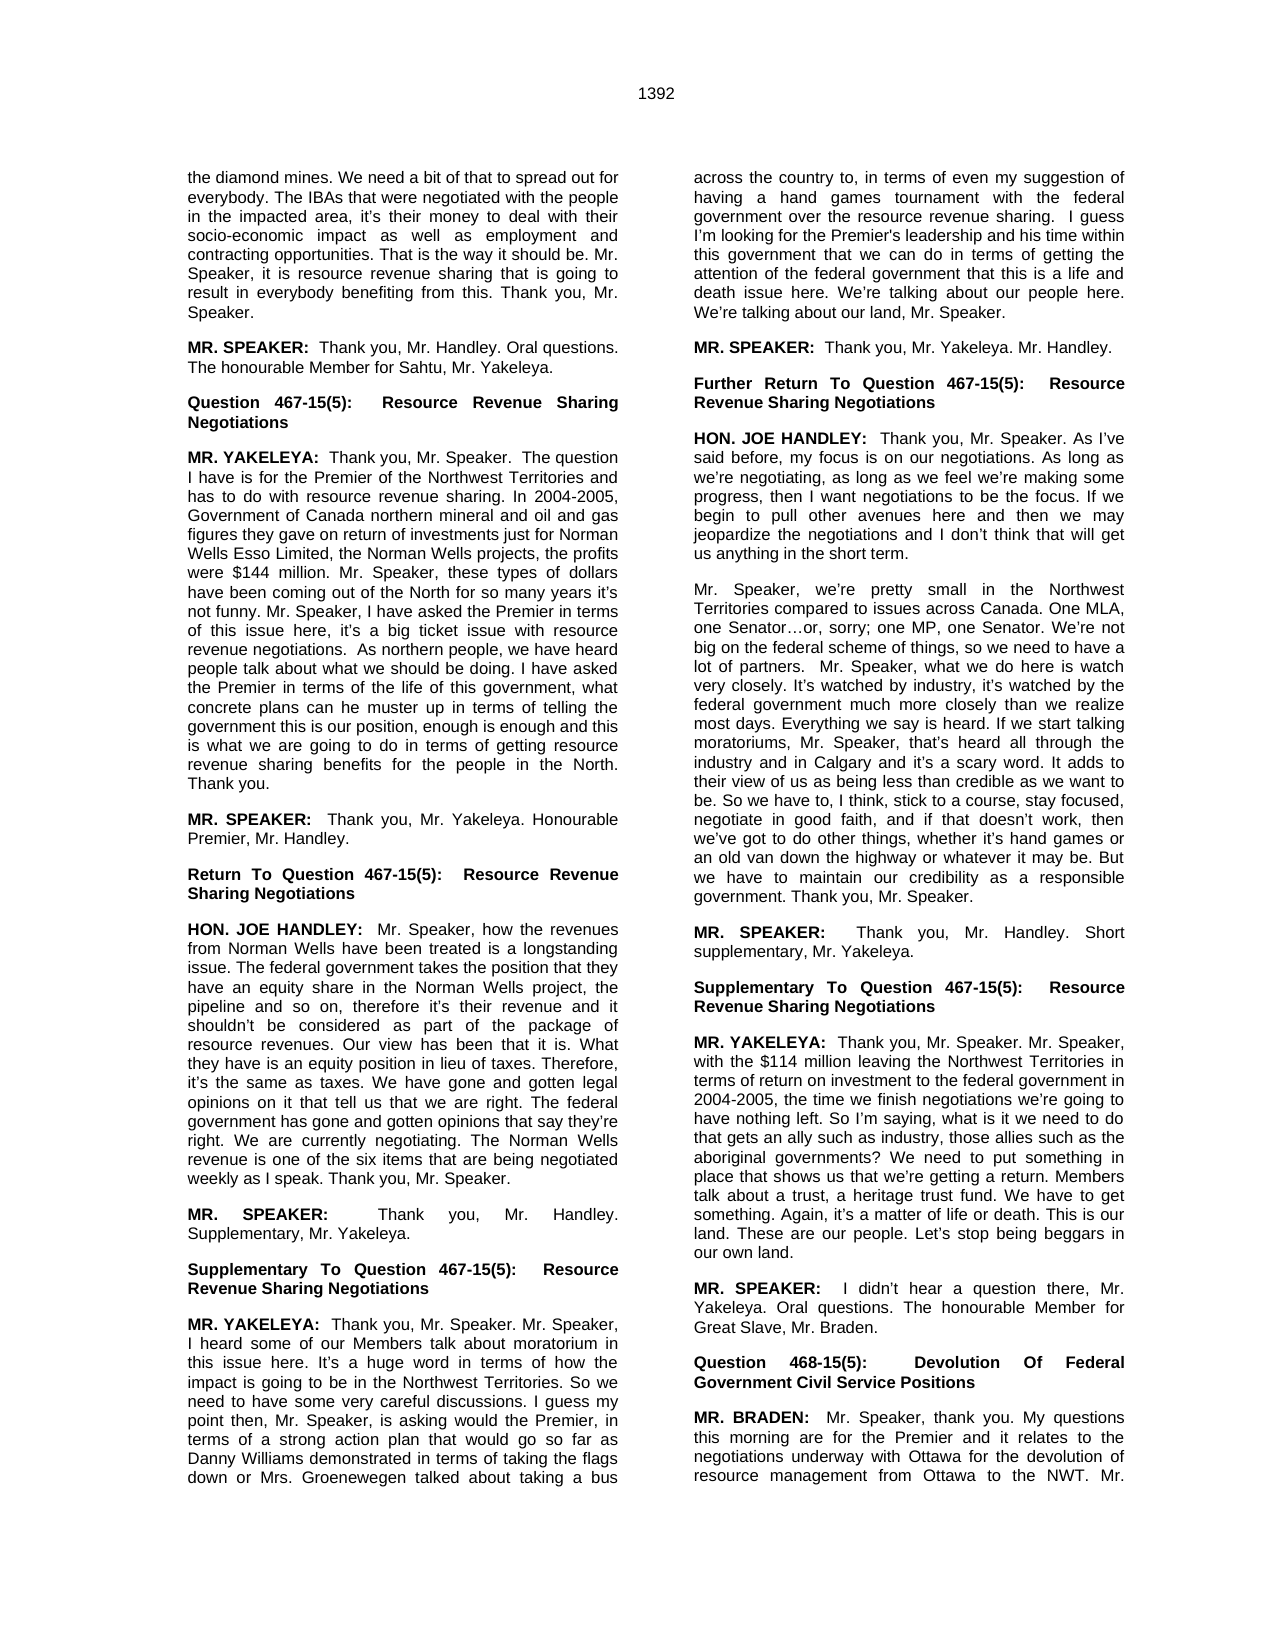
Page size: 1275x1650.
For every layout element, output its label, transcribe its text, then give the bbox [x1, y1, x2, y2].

subtitle Question 467-15(5): Resource Revenue Sharing Negotiations [187, 393, 619, 432]
text Mr. Speaker, we’re pretty small in the compared to issues across . One MLA, one Senator…or, sorry; one MP, one Senator. We’re not big on the federal scheme of things, so we need to have a lot of partners. Mr. Speaker, what we do here is watch very closely. It’s watched by industry, it’s watched by the federal government much more closely than we realize most days. Everything we say is heard. If we start talking moratoriums, Mr. Speaker, that’s heard all through the industry and in and it’s a scary word. It adds to their view of us as being less than credible as we want to be. So we have to, I think, stick to a course, stay focused, negotiate in good faith, and if that doesn’t work, then we’ve got to do other things, whether it’s hand games or an old van down the highway or whatever it may be. But we have to maintain our credibility as a responsible government. Thank you, Mr. Speaker. [694, 580, 1125, 906]
text MR. YAKELEYA: Thank you, Mr. Speaker. Mr. Speaker, I heard some of our Members talk about moratorium in this issue here. It’s a huge word in terms of how the impact is going to be in the . So we need to have some very careful discussions. I guess my point then, Mr. Speaker, is asking would the Premier, in terms of a strong action plan that would go so far as Danny Williams demonstrated in terms of taking the flags down or Mrs. Groenewegen talked about taking a bus across the country to, in terms of even my suggestion of having a hand games tournament with the federal government over the resource revenue sharing. I guess I’m looking for the Premier's leadership and his time within this government that we can do in terms of getting the attention of the federal government that this is a life and death issue here. We’re talking about our people here. We’re talking about our land, Mr. Speaker. [694, 168, 1125, 322]
text HON. JOE HANDLEY: Mr. Speaker, how the revenues from Norman Wells have been treated is a longstanding issue. The federal government takes the position that they have an equity share in the Norman Wells project, the pipeline and so on, therefore it’s their revenue and it shouldn’t be considered as part of the package of resource revenues. Our view has been that it is. What they have is an equity position in lieu of taxes. Therefore, it’s the same as taxes. We have gone and gotten legal opinions on it that tell us that we are right. The federal government has gone and gotten opinions that say they’re right. We are currently negotiating. The Norman Wells revenue is one of the six items that are being negotiated weekly as I speak. Thank you, Mr. Speaker. [187, 920, 619, 1188]
subtitle Question 468-15(5): Devolution Of Federal Government Civil Service Positions [694, 1353, 1125, 1392]
text HON. JOE HANDLEY: Thank you, Mr. Speaker. As I’ve said before, my focus is on our negotiations. As long as we’re negotiating, as long as we feel we’re making some progress, then I want negotiations to be the focus. If we begin to pull other avenues here and then we may jeopardize the negotiations and I don’t think that will get us anything in the short term. [694, 429, 1125, 563]
text MR. SPEAKER: Thank you, Mr. Yakeleya. Honourable Premier, Mr. Handley. [187, 810, 619, 848]
subtitle Supplementary To Question 467-15(5): Resource Revenue Sharing Negotiations [694, 977, 1125, 1016]
text MR. SPEAKER: I didn’t hear a question there, Mr. Yakeleya. Oral questions. The honourable Member for Great Slave, Mr. Braden. [694, 1279, 1125, 1337]
text MR. SPEAKER: Thank you, Mr. Handley. Short supplementary, Mr. Yakeleya. [694, 922, 1125, 961]
text MR. SPEAKER: Thank you, Mr. Yakeleya. Mr. Handley. [694, 338, 1125, 357]
subtitle Supplementary To Question 467-15(5): Resource Revenue Sharing Negotiations [187, 1260, 619, 1298]
text MR. SPEAKER: Thank you, Mr. Handley. Oral questions. The honourable Member for Sahtu, Mr. Yakeleya. [187, 338, 619, 377]
text MR. YAKELEYA: Thank you, Mr. Speaker. The question I have is for the Premier of the and has to do with resource revenue sharing. In 2004-2005, Government of Canada northern mineral and oil and gas figures they gave on return of investments just for Norman Wells Esso Limited, the Norman Wells projects, the profits were $144 million. Mr. Speaker, these types of dollars have been coming out of the North for so many years it’s not funny. Mr. Speaker, I have asked the Premier in terms of this issue here, it’s a big ticket issue with resource revenue negotiations. As northern people, we have heard people talk about what we should be doing. I have asked the Premier in terms of the life of this government, what concrete plans can he muster up in terms of telling the government this is our position, enough is enough and this is what we are going to do in terms of getting resource revenue sharing benefits for the people in the North. Thank you. [187, 448, 619, 793]
text MR. YAKELEYA: Thank you, Mr. Speaker. Mr. Speaker, I heard some of our Members talk about moratorium in this issue here. It’s a huge word in terms of how the impact is going to be in the . So we need to have some very careful discussions. I guess my point then, Mr. Speaker, is asking would the Premier, in terms of a strong action plan that would go so far as Danny Williams demonstrated in terms of taking the flags down or Mrs. Groenewegen talked about taking a bus across the country to, in terms of even my suggestion of having a hand games tournament with the federal government over the resource revenue sharing. I guess I’m looking for the Premier's leadership and his time within this government that we can do in terms of getting the attention of the federal government that this is a life and death issue here. We’re talking about our people here. We’re talking about our land, Mr. Speaker. [187, 1315, 619, 1487]
subtitle Return To Question 467-15(5): Resource Revenue Sharing Negotiations [187, 865, 619, 903]
text MR. YAKELEYA: Thank you, Mr. Speaker. Mr. Speaker, with the $114 million leaving the in terms of return on investment to the federal government in 2004-2005, the time we finish negotiations we’re going to have nothing left. So I’m saying, what is it we need to do that gets an ally such as industry, those allies such as the aboriginal governments? We need to put something in place that shows us that we’re getting a return. Members talk about a trust, a heritage trust fund. We have to get something. Again, it’s a matter of life or death. This is our land. These are our people. Let’s stop being beggars in our own land. [694, 1032, 1125, 1262]
subtitle Further Return To Question 467-15(5): Resource Revenue Sharing Negotiations [694, 374, 1125, 412]
text MR. SPEAKER: Thank you, Mr. Handley. Supplementary, Mr. Yakeleya. [187, 1205, 619, 1243]
